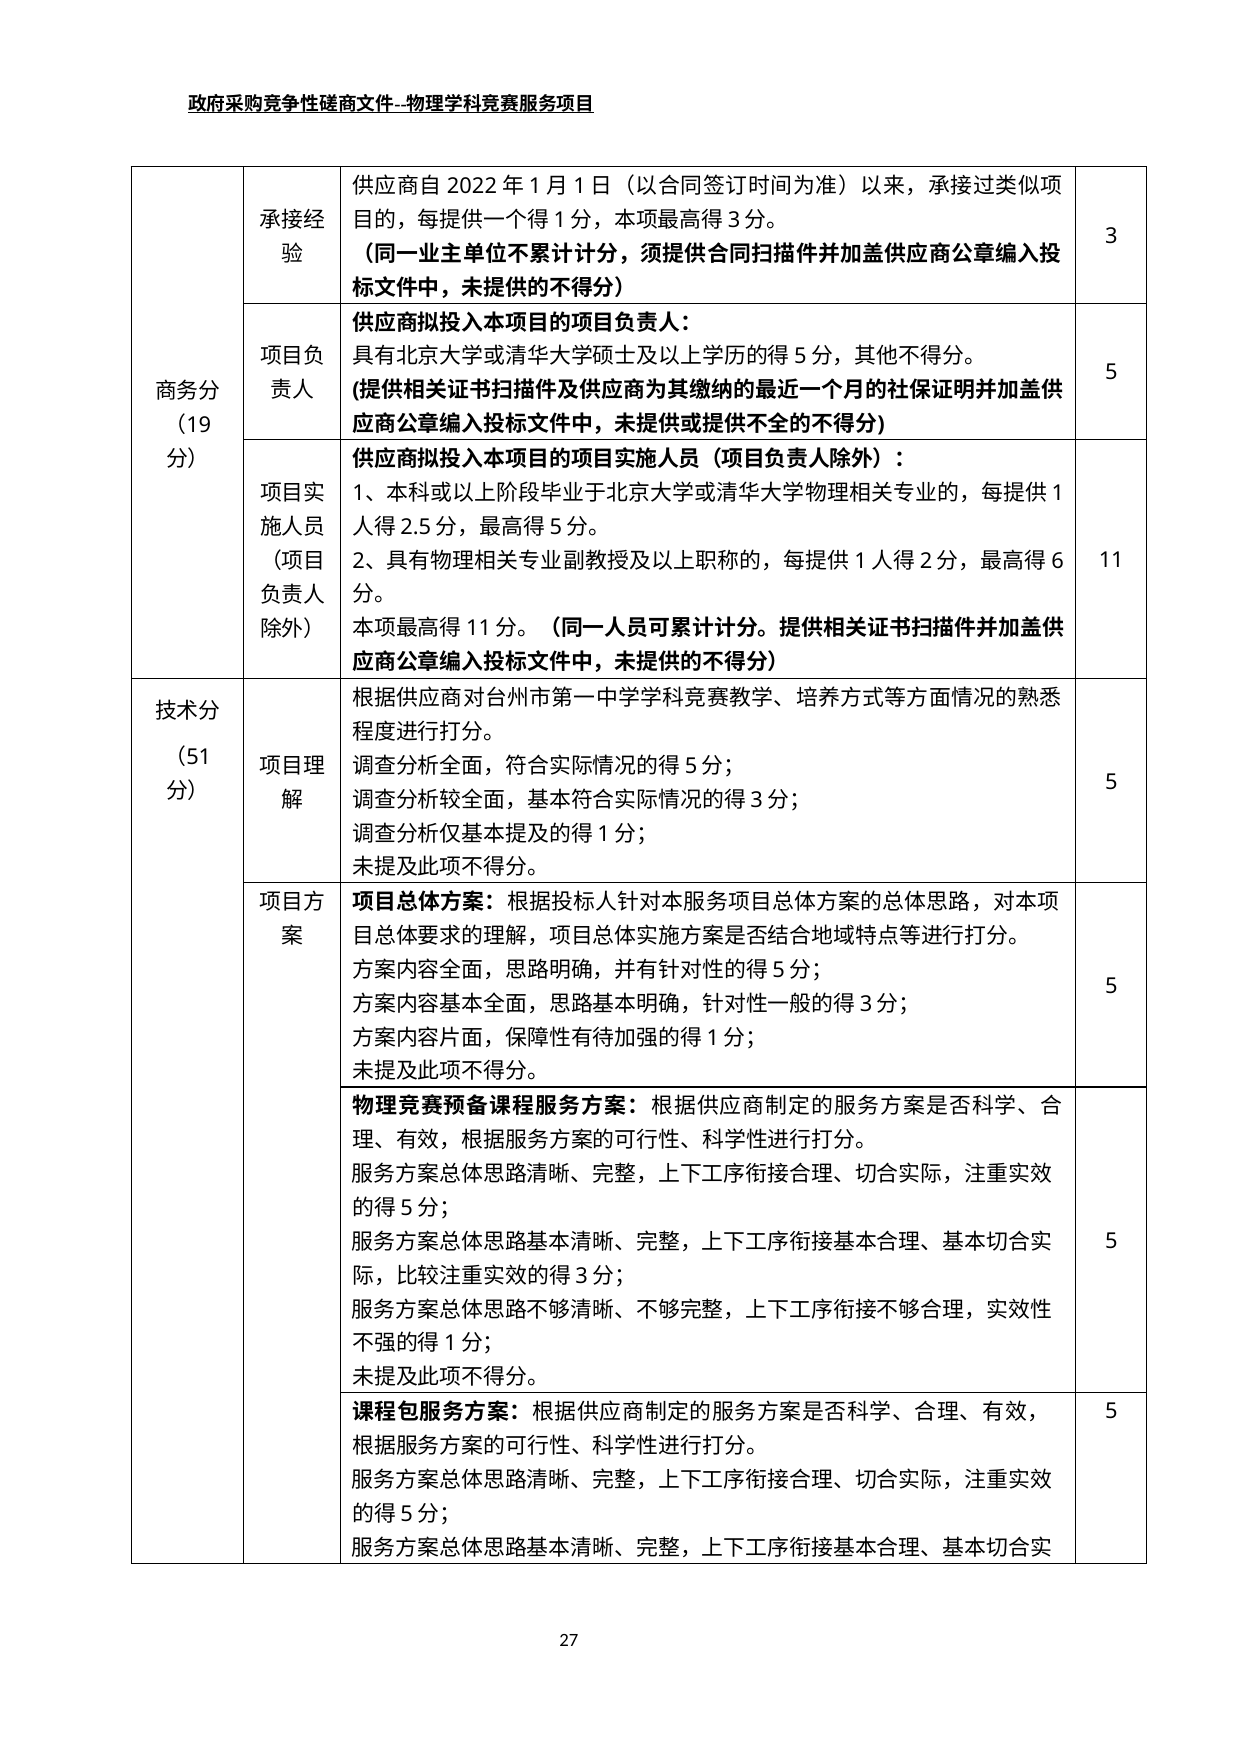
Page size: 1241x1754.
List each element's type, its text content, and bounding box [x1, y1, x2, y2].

table_cell 项目方案 [244, 883, 340, 1562]
table_cell 项目理解 [244, 679, 340, 882]
table_cell 根据供应商对台州市第一中学学科竞赛教学、培养方式等方面情况的熟悉程度进行打分。 调查分析全面，符合实际情况的得5分； 调查分析较全面，基本符合实际情况的得3分； 调查分析仅基本提及的得1分； 未提及此项不得分。 [341, 679, 1075, 882]
table_cell 物理竞赛预备课程服务方案：根据供应商制定的服务方案是否科学、合理、有效，根据服务方案的可行性、科学性进行打分。 服务方案总体思路清晰、完整，上下工序衔接合理、切合实际，注重实效的得5分； 服务方案总体思路基本清晰、完整，上下工序衔接基本合理、基本切合实际，比较注重实效的得3分； 服务方案总体思路不够清晰、不够完整，上下工序衔接不够合理，实效性不强的得1分； 未提及此项不得分。 [341, 1088, 1075, 1392]
table_cell 项目总体方案：根据投标人针对本服务项目总体方案的总体思路，对本项目总体要求的理解，项目总体实施方案是否结合地域特点等进行打分。 方案内容全面，思路明确，并有针对性的得5分； 方案内容基本全面，思路基本明确，针对性一般的得3分； 方案内容片面，保障性有待加强的得1分； 未提及此项不得分。 [341, 883, 1075, 1086]
table_cell 5 [1076, 1393, 1146, 1562]
table_cell 11 [1076, 440, 1146, 678]
table_cell 供应商拟投入本项目的项目实施人员（项目负责人除外）： 1、本科或以上阶段毕业于北京大学或清华大学物理相关专业的，每提供1人得2.5分，最高得5分。 2、具有物理相关专业副教授及以上职称的，每提供1人得2分，最高得6分。 本项最高得11分。（同一人员可累计计分。提供相关证书扫描件并加盖供应商公章编入投标文件中，未提供的不得分） [341, 440, 1075, 678]
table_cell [341, 1393, 1075, 1562]
table_cell 5 [1076, 1088, 1146, 1392]
table_cell 项目负责人 [244, 304, 340, 439]
table_cell 供应商自2022年1月1日（以合同签订时间为准）以来，承接过类似项目的，每提供一个得1分，本项最高得3分。 （同一业主单位不累计计分，须提供合同扫描件并加盖供应商公章编入投标文件中，未提供的不得分） [341, 167, 1075, 302]
table_cell 技术分 （51分） [132, 679, 243, 1562]
table_cell 商务分 （19分） [132, 167, 243, 678]
table_cell 5 [1076, 679, 1146, 882]
table_cell 供应商拟投入本项目的项目负责人： 具有北京大学或清华大学硕士及以上学历的得5分，其他不得分。 (提供相关证书扫描件及供应商为其缴纳的最近一个月的社保证明并加盖供应商公章编入投标文件中，未提供或提供不全的不得分) [341, 304, 1075, 439]
table_cell 5 [1076, 304, 1146, 439]
table_cell 3 [1076, 167, 1146, 302]
table_cell 承接经验 [244, 167, 340, 302]
table_cell 5 [1076, 883, 1146, 1086]
table_cell 项目实施人员（项目负责人除外） [244, 440, 340, 678]
